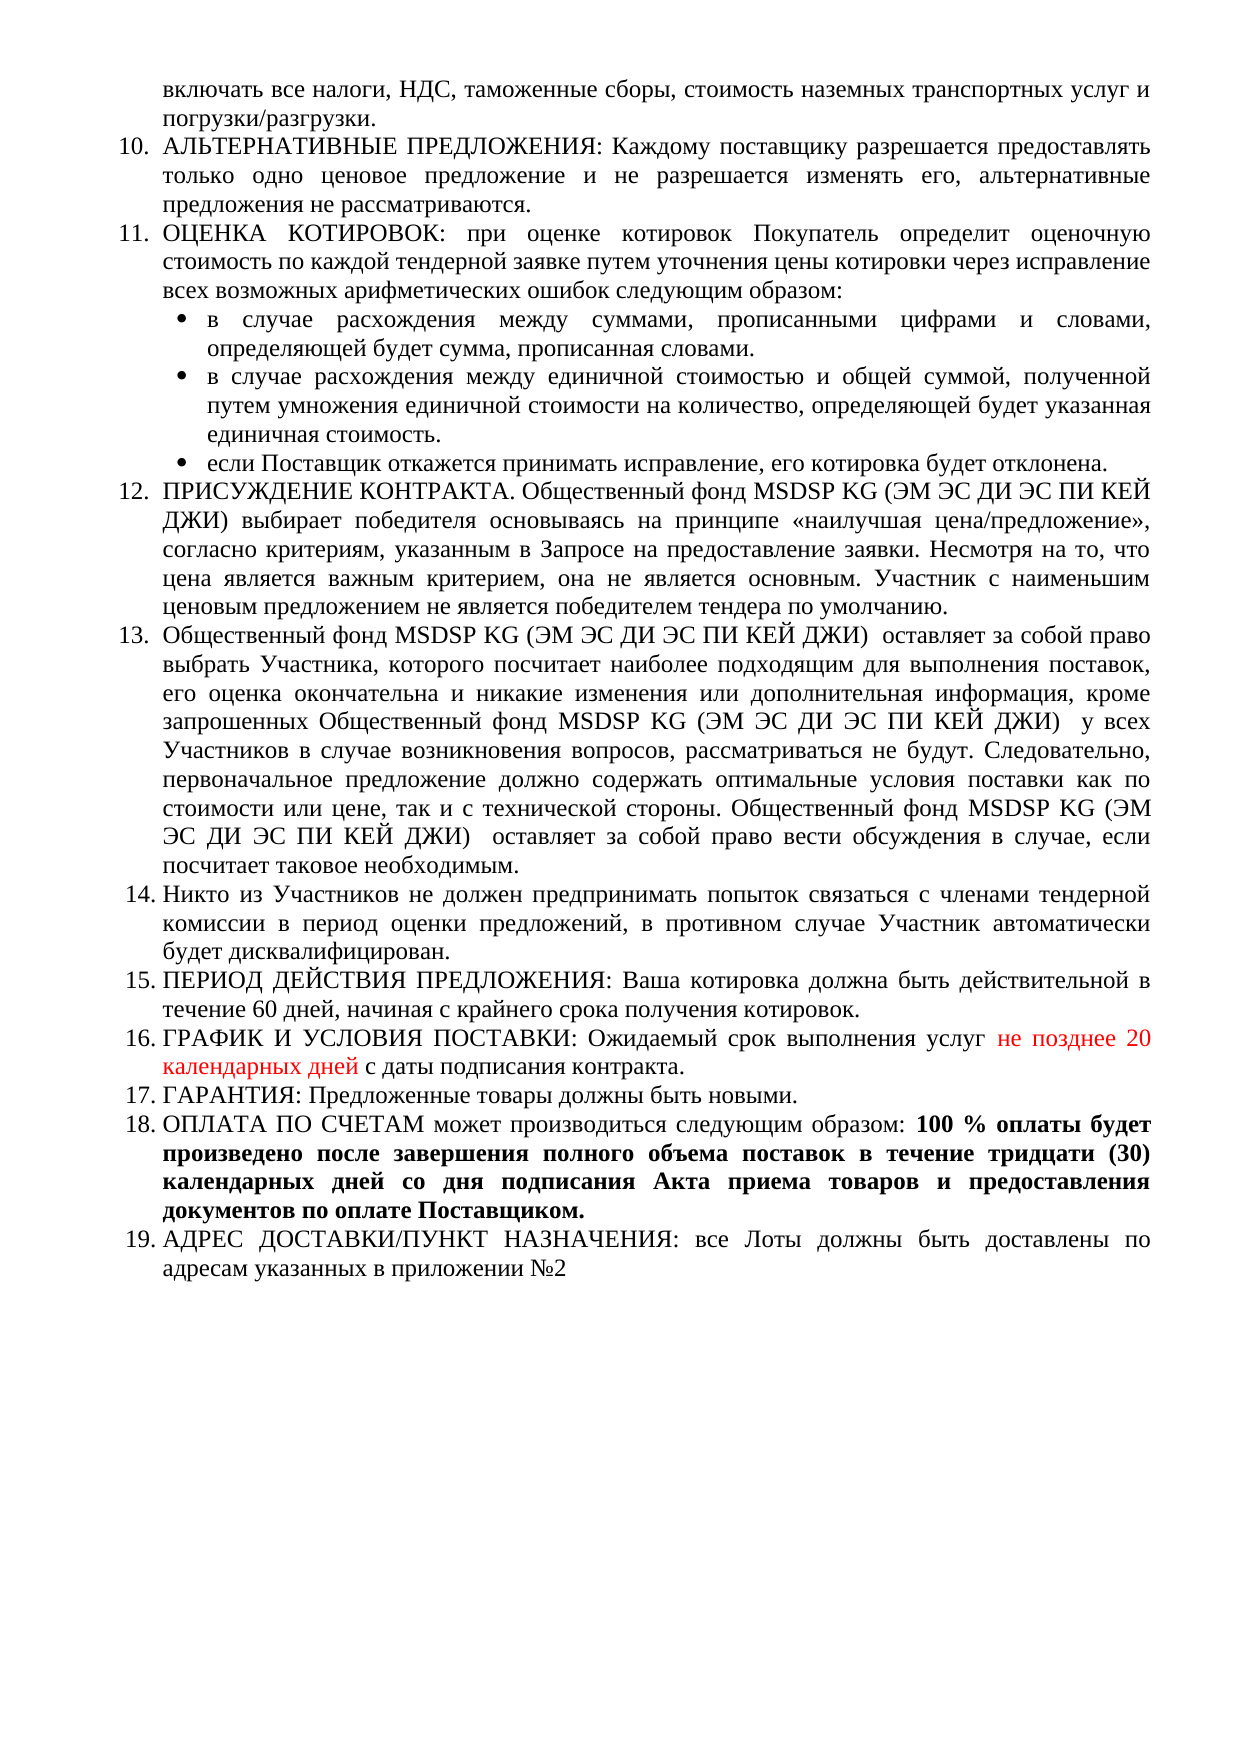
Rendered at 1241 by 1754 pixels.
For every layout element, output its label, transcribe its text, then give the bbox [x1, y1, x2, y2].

list ГРАФИК И УСЛОВИЯ ПОСТАВКИ: Ожидаемый срок выполнения услуг не позднее 20 календарных дней с даты подписания контракта. [125, 1023, 1152, 1080]
list Общественный фонд MSDSP KG (ЭМ ЭС ДИ ЭС ПИ КЕЙ ДЖИ) оставляет за собой право выбрать Участника, которого посчитает наиболее подходящим для выполнения поставок, его оценка окончательна и никакие изменения или дополнительная информация, кроме запрошенных Общественный фонд MSDSP KG (ЭМ ЭС ДИ ЭС ПИ КЕЙ ДЖИ) у всех Участников в случае возникновения вопросов, рассматриваться не будут. Следовательно, первоначальное предложение должно содержать оптимальные условия поставки как по стоимости или цене, так и с технической стороны. Общественный фонд MSDSP KG (ЭМ ЭС ДИ ЭС ПИ КЕЙ ДЖИ) оставляет за собой право вести обсуждения в случае, если посчитает таковое необходимым. [118, 620, 1152, 879]
list если Поставщик откажется принимать исправление, его котировка будет отклонена. [177, 448, 1152, 476]
list АЛЬТЕРНАТИВНЫЕ ПРЕДЛОЖЕНИЯ: Каждому поставщику разрешается предоставлять только одно ценовое предложение и не разрешается изменять его, альтернативные предложения не рассматриваются. [118, 131, 1152, 218]
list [118, 74, 1152, 131]
list Никто из Участников не должен предпринимать попыток связаться с членами тендерной комиссии в период оценки предложений, в противном случае Участник автоматически будет дисквалифицирован. [125, 879, 1152, 965]
list АДРЕС ДОСТАВКИ/ПУНКТ НАЗНАЧЕНИЯ: все Лоты должны быть доставлены по адресам указанных в приложении №2 [125, 1224, 1152, 1281]
list ОЦЕНКА КОТИРОВОК: при оценке котировок Покупатель определит оценочную стоимость по каждой тендерной заявке путем уточнения цены котировки через исправление всех возможных арифметических ошибок следующим образом: [118, 218, 1152, 304]
list в случае расхождения между суммами, прописанными цифрами и словами, определяющей будет сумма, прописанная словами. [177, 304, 1152, 361]
list ОПЛАТА ПО СЧЕТАМ может производиться следующим образом: 100 % оплаты будет произведено после завершения полного объема поставок в течение тридцати (30) календарных дней со дня подписания Акта приема товаров и предоставления документов по оплате Поставщиком. [125, 1109, 1152, 1224]
list в случае расхождения между единичной стоимостью и общей суммой, полученной путем умножения единичной стоимости на количество, определяющей будет указанная единичная стоимость. [177, 361, 1152, 448]
list ПЕРИОД ДЕЙСТВИЯ ПРЕДЛОЖЕНИЯ: Ваша котировка должна быть действительной в течение 60 дней, начиная с крайнего срока получения котировок. [125, 965, 1152, 1023]
list ПРИСУЖДЕНИЕ КОНТРАКТА. Общественный фонд MSDSP KG (ЭМ ЭС ДИ ЭС ПИ КЕЙ ДЖИ) выбирает победителя основываясь на принципе «наилучшая цена/предложение», согласно критериям, указанным в Запросе на предоставление заявки. Несмотря на то, что цена является важным критерием, она не является основным. Участник с наименьшим ценовым предложением не является победителем тендера по умолчанию. [118, 476, 1152, 620]
list ГАРАНТИЯ: Предложенные товары должны быть новыми. [125, 1080, 1152, 1109]
